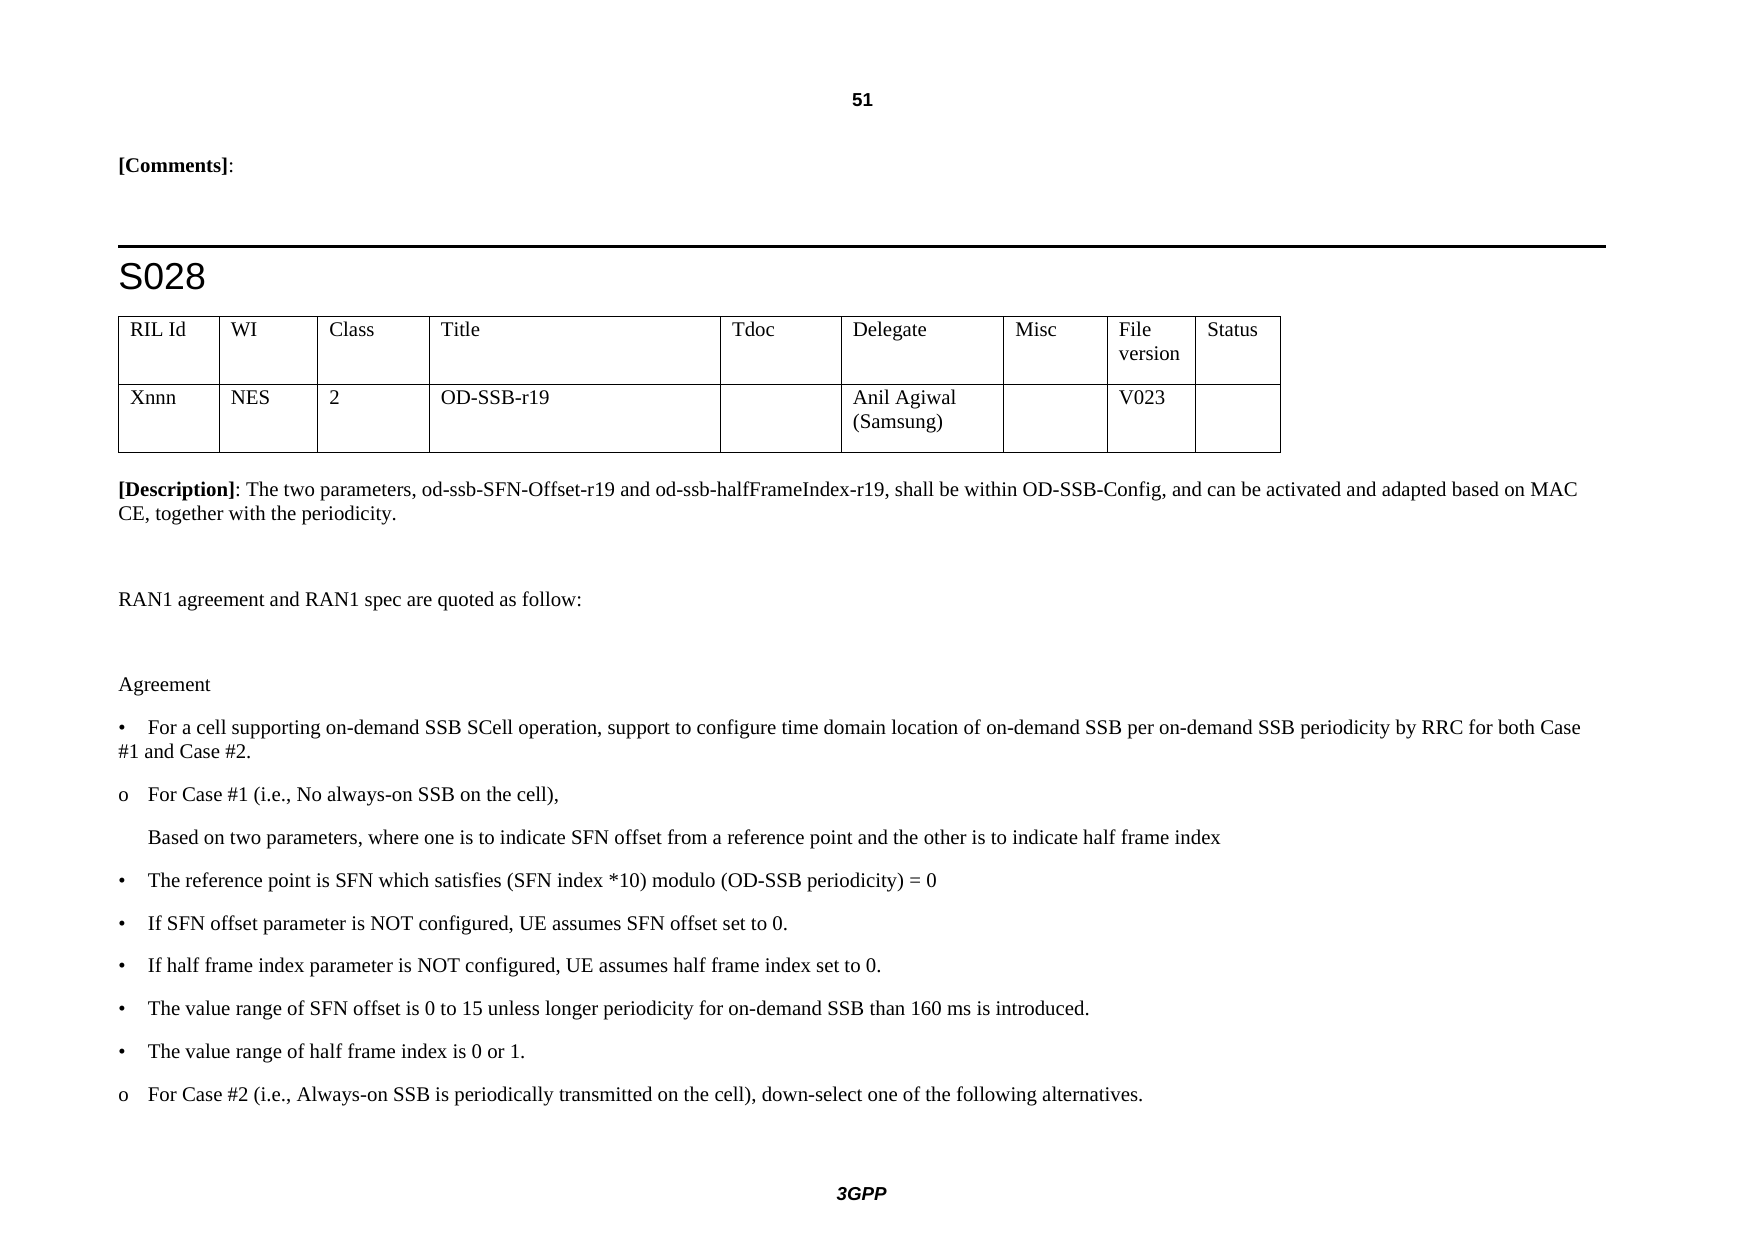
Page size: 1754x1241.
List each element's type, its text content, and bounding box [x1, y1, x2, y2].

text [Comments]: [118, 153, 1606, 177]
table_cell OD-SSB-r19 [430, 385, 720, 452]
table_cell [1196, 385, 1280, 452]
text o For Case #2 (i.e., Always-on SSB is periodically transmitted on the cell), down-select one of the following alternatives. [118, 1082, 1606, 1106]
table_header Misc [1004, 317, 1107, 384]
table_cell 2 [318, 385, 429, 452]
text • The reference point is SFN which satisfies (SFN index *10) modulo (OD-SSB periodicity) = 0 [118, 868, 1606, 892]
text • If half frame index parameter is NOT configured, UE assumes half frame index set to 0. [118, 953, 1606, 977]
text [Description]: The two parameters, od-ssb-SFN-Offset-r19 and od-ssb-halfFrameIndex-r19, shall be within OD-SSB-Config, and can be activated and adapted based on MAC CE, together with the periodicity. [118, 453, 1606, 525]
text • The value range of half frame index is 0 or 1. [118, 1039, 1606, 1063]
table_header Class [318, 317, 429, 384]
table_header RIL Id [119, 317, 219, 384]
table_header Tdoc [721, 317, 841, 384]
text • For a cell supporting on-demand SSB SCell operation, support to configure time domain location of on-demand SSB per on-demand SSB periodicity by RRC for both Case #1 and Case #2. [118, 715, 1606, 763]
text • If SFN offset parameter is NOT configured, UE assumes SFN offset set to 0. [118, 910, 1606, 934]
table_cell [1004, 385, 1107, 452]
text • The value range of SFN offset is 0 to 15 unless longer periodicity for on-demand SSB than 160 ms is introduced. [118, 996, 1606, 1020]
table_header Delegate [842, 317, 1003, 384]
subtitle S028 [118, 248, 1606, 297]
table_header File version [1108, 317, 1195, 384]
text  Based on two parameters, where one is to indicate SFN offset from a reference point and the other is to indicate half frame index [118, 825, 1606, 849]
table_cell [721, 385, 841, 452]
text Agreement [118, 672, 1606, 696]
table_header Title [430, 317, 720, 384]
table_cell NES [220, 385, 317, 452]
text o For Case #1 (i.e., No always-on SSB on the cell), [118, 782, 1606, 806]
table_cell V023 [1108, 385, 1195, 452]
table_cell Xnnn [119, 385, 219, 452]
table_header WI [220, 317, 317, 384]
table_header Status [1196, 317, 1280, 384]
text RAN1 agreement and RAN1 spec are quoted as follow: [118, 587, 1606, 611]
table_cell Anil Agiwal (Samsung) [842, 385, 1003, 452]
